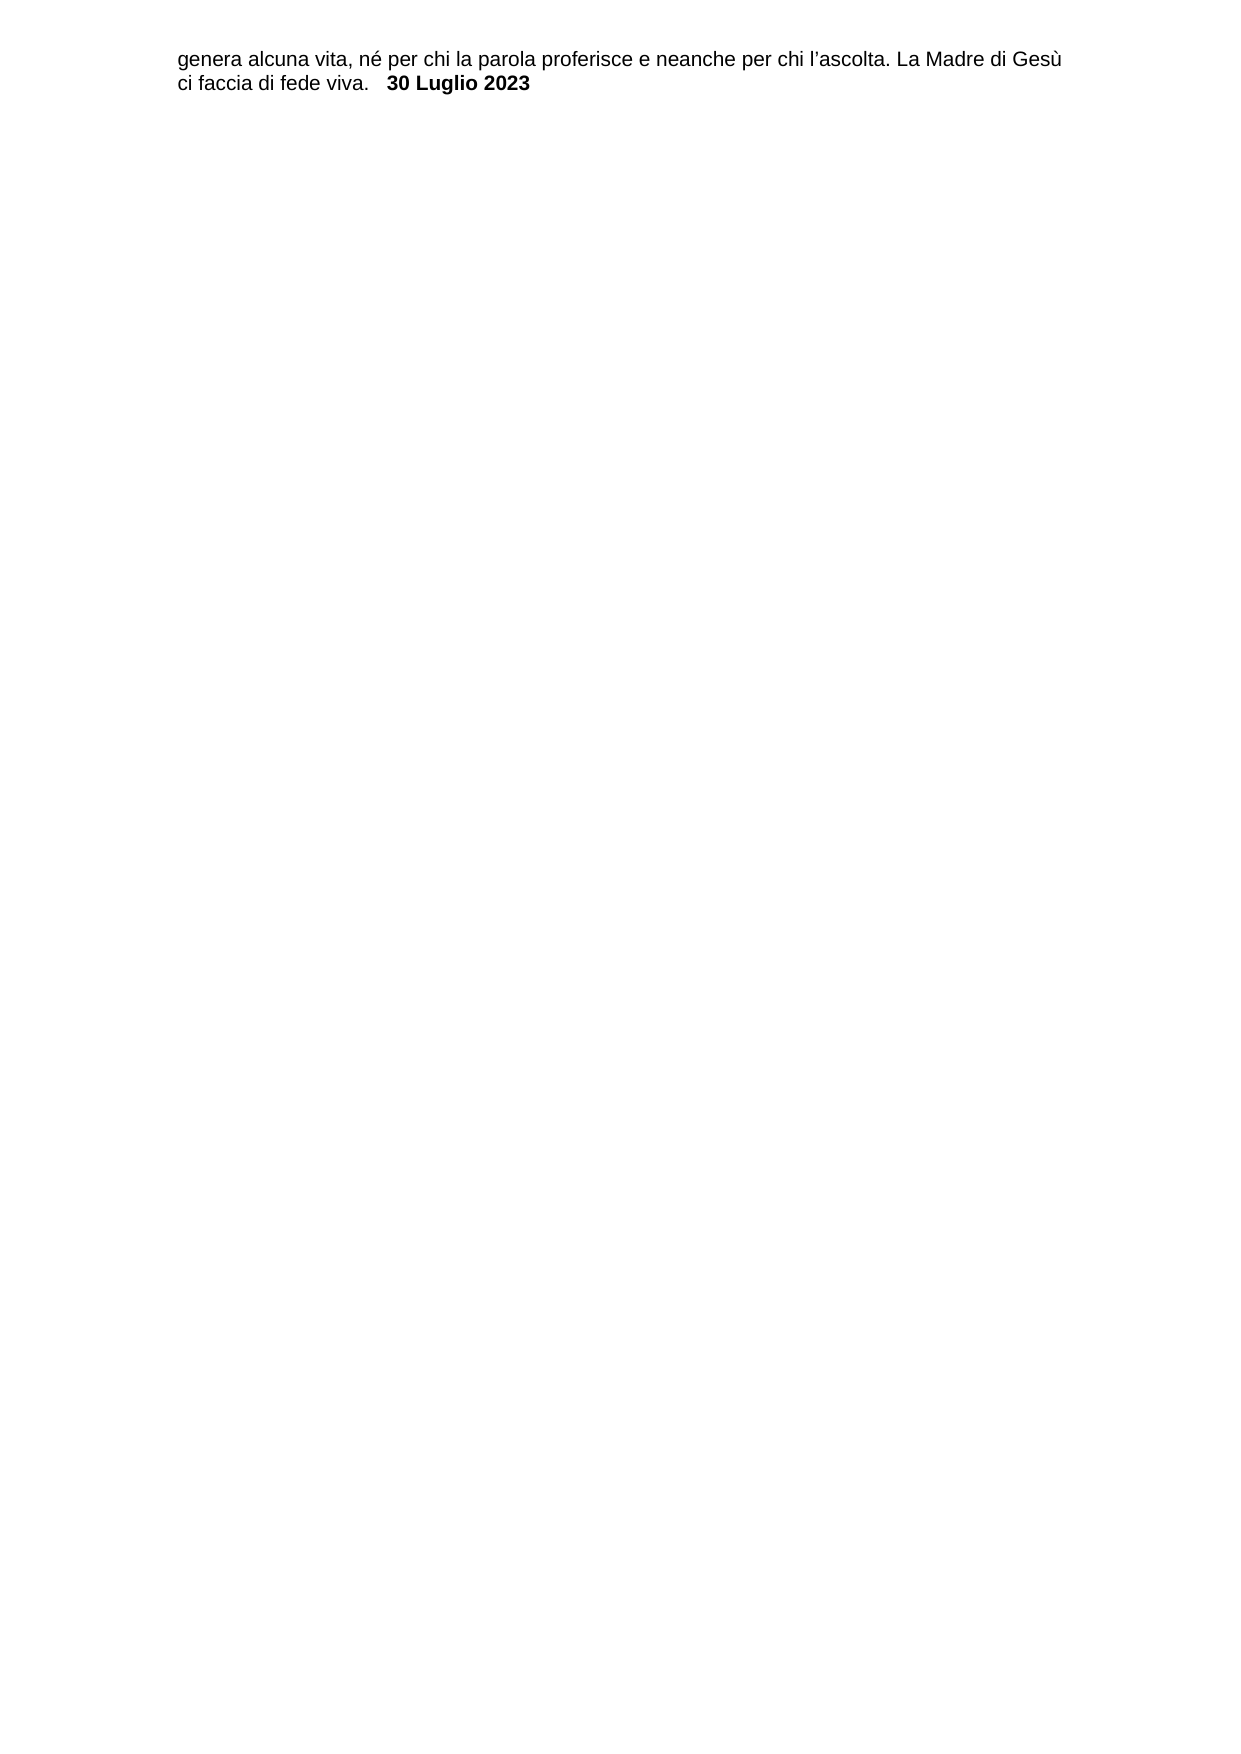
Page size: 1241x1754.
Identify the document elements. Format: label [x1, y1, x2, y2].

text [177, 47, 1063, 95]
